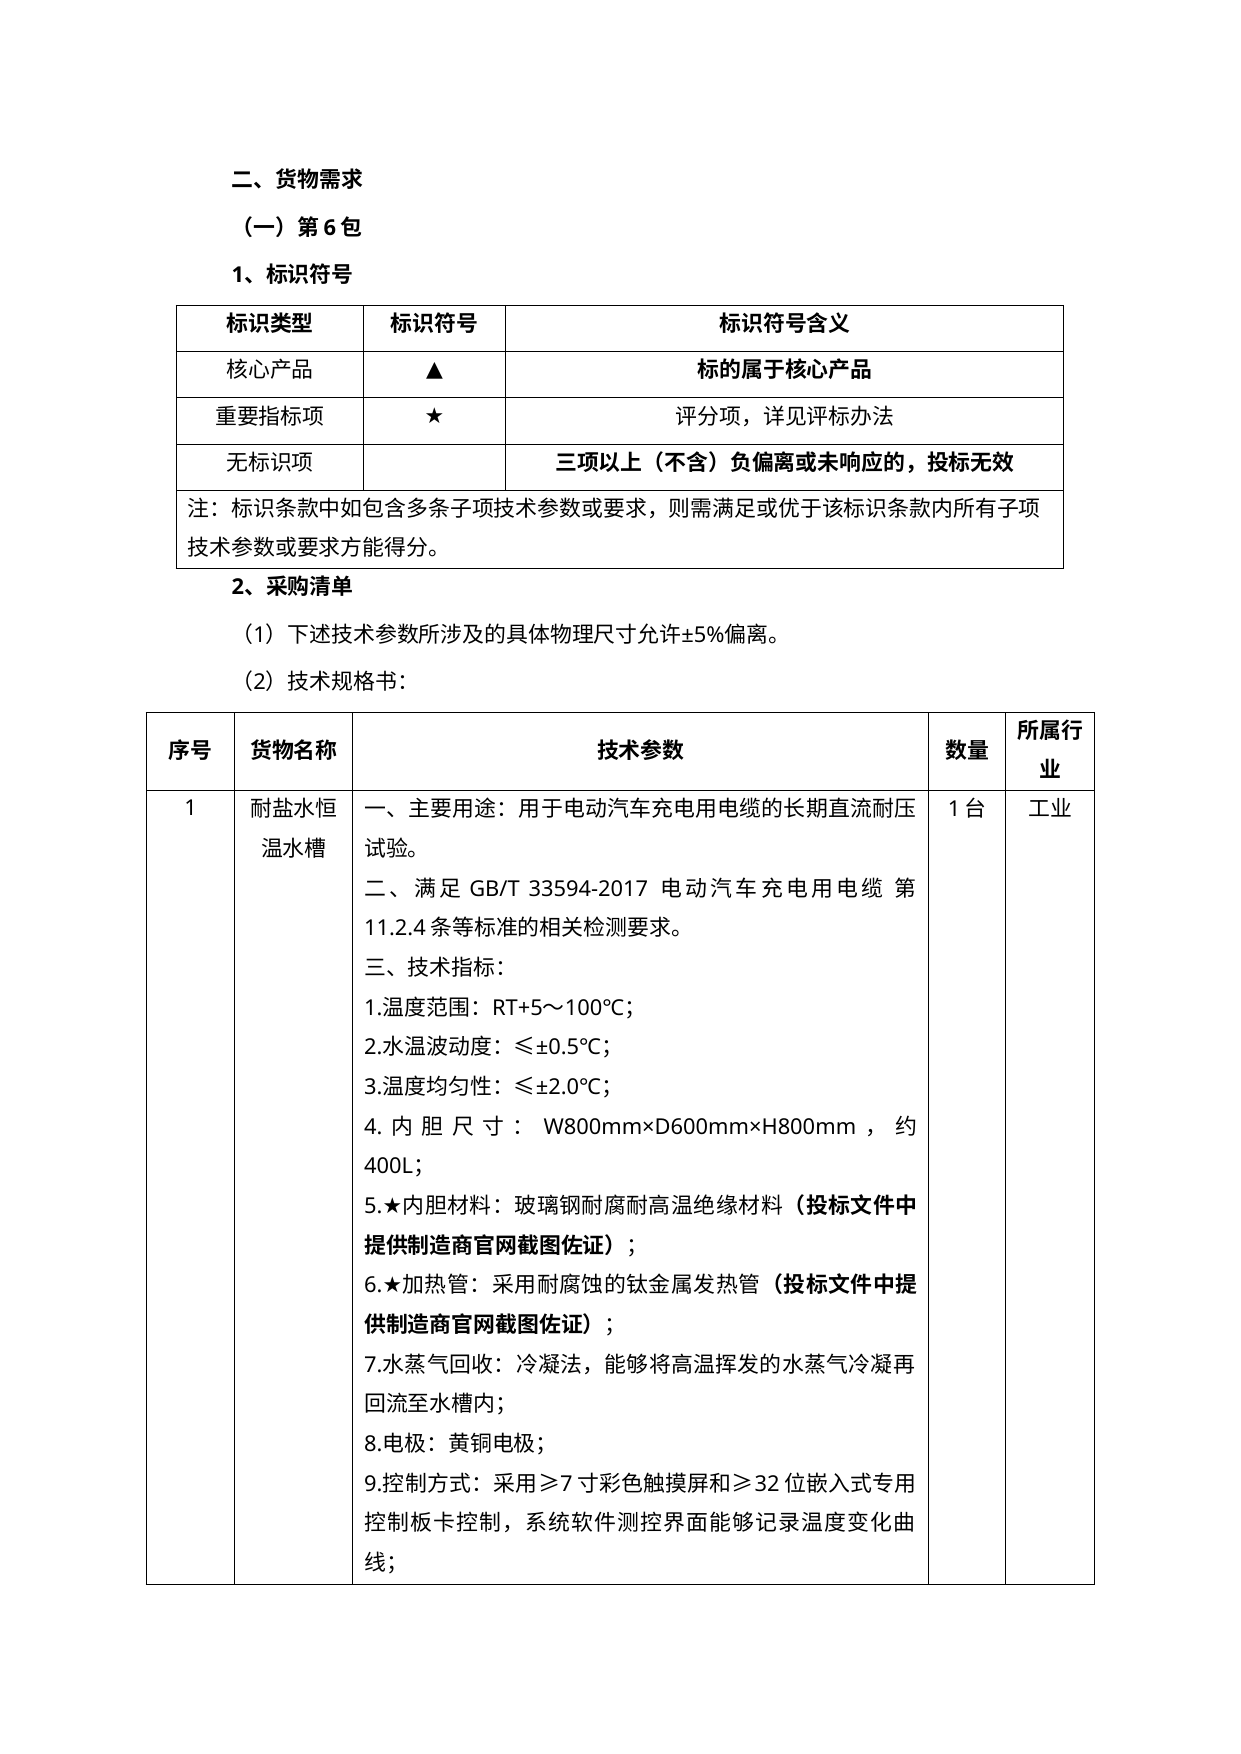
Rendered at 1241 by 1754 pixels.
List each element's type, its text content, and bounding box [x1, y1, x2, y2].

table_cell ▲ [364, 352, 505, 397]
table_header 数量 [929, 713, 1005, 790]
text （1）下述技术参数所涉及的具体物理尺寸允许±5%偏离。 [187, 617, 1053, 648]
table_header 所属行业 [1006, 713, 1094, 790]
table_cell 注：标识条款中如包含多条子项技术参数或要求，则需满足或优于该标识条款内所有子项技术参数或要求方能得分。 [177, 491, 1063, 568]
table_header 标识符号 [364, 306, 505, 351]
text 2、采购清单 [187, 569, 1053, 601]
table_cell 无标识项 [177, 445, 363, 489]
table_cell 标的属于核心产品 [506, 352, 1063, 397]
table_cell 评分项，详见评标办法 [506, 398, 1063, 443]
text （一）第6包 [187, 209, 1053, 241]
table_cell 重要指标项 [177, 398, 363, 443]
table_header 标识类型 [177, 306, 363, 351]
text （2）技术规格书： [187, 664, 1053, 696]
text 二、货物需求 [187, 162, 1053, 194]
table_header 技术参数 [353, 713, 928, 790]
table_cell [364, 445, 505, 489]
table_cell 耐盐水恒温水槽 [235, 791, 352, 1583]
table_cell ★ [364, 398, 505, 443]
table_header 货物名称 [235, 713, 352, 790]
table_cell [353, 791, 928, 1583]
table_header 序号 [147, 713, 234, 790]
table_cell 核心产品 [177, 352, 363, 397]
text 1、标识符号 [187, 257, 1053, 289]
table_cell 三项以上（不含）负偏离或未响应的，投标无效 [506, 445, 1063, 489]
table_header 标识符号含义 [506, 306, 1063, 351]
table_cell 工业 [1006, 791, 1094, 1583]
table_cell 1台 [929, 791, 1005, 1583]
table_cell 1 [147, 791, 234, 1583]
